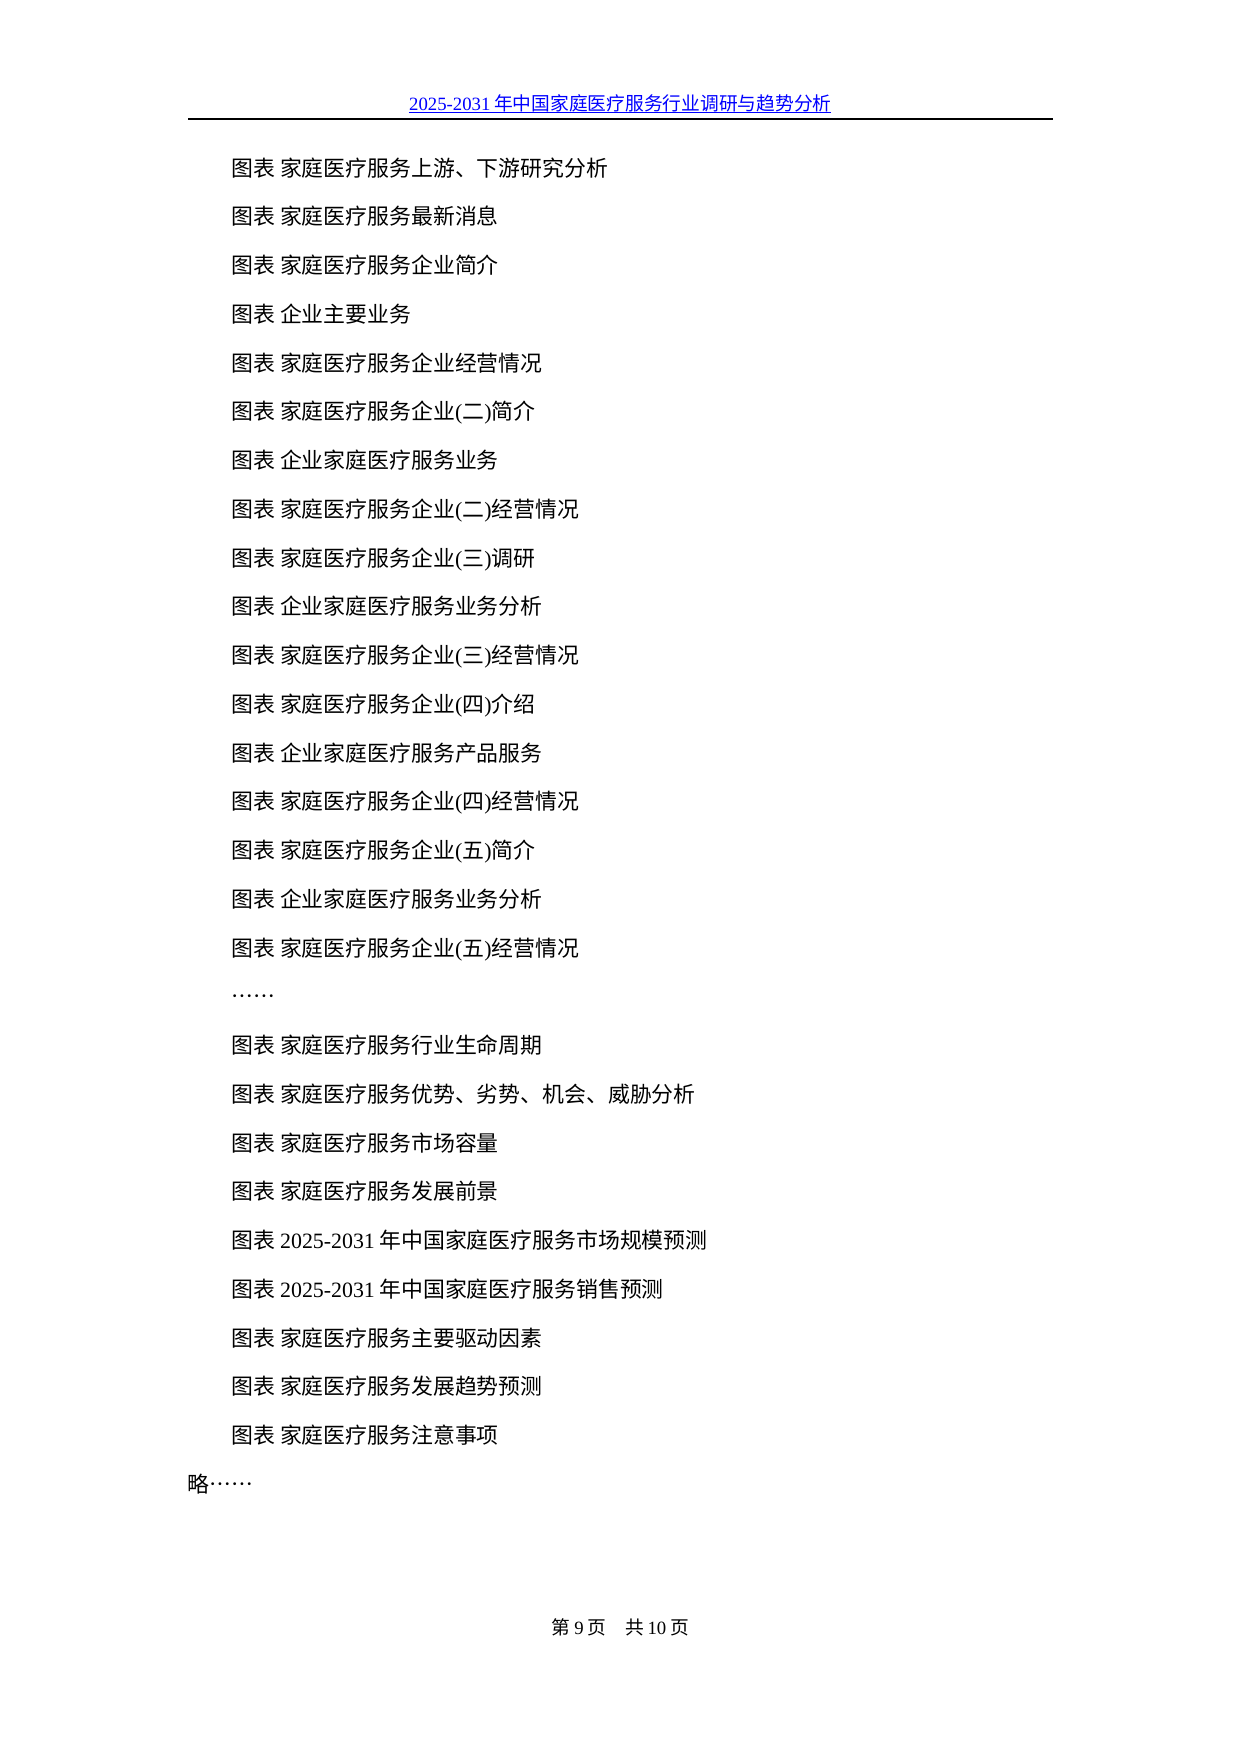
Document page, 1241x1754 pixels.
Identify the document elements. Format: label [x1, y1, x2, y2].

text [187, 150, 1053, 1499]
